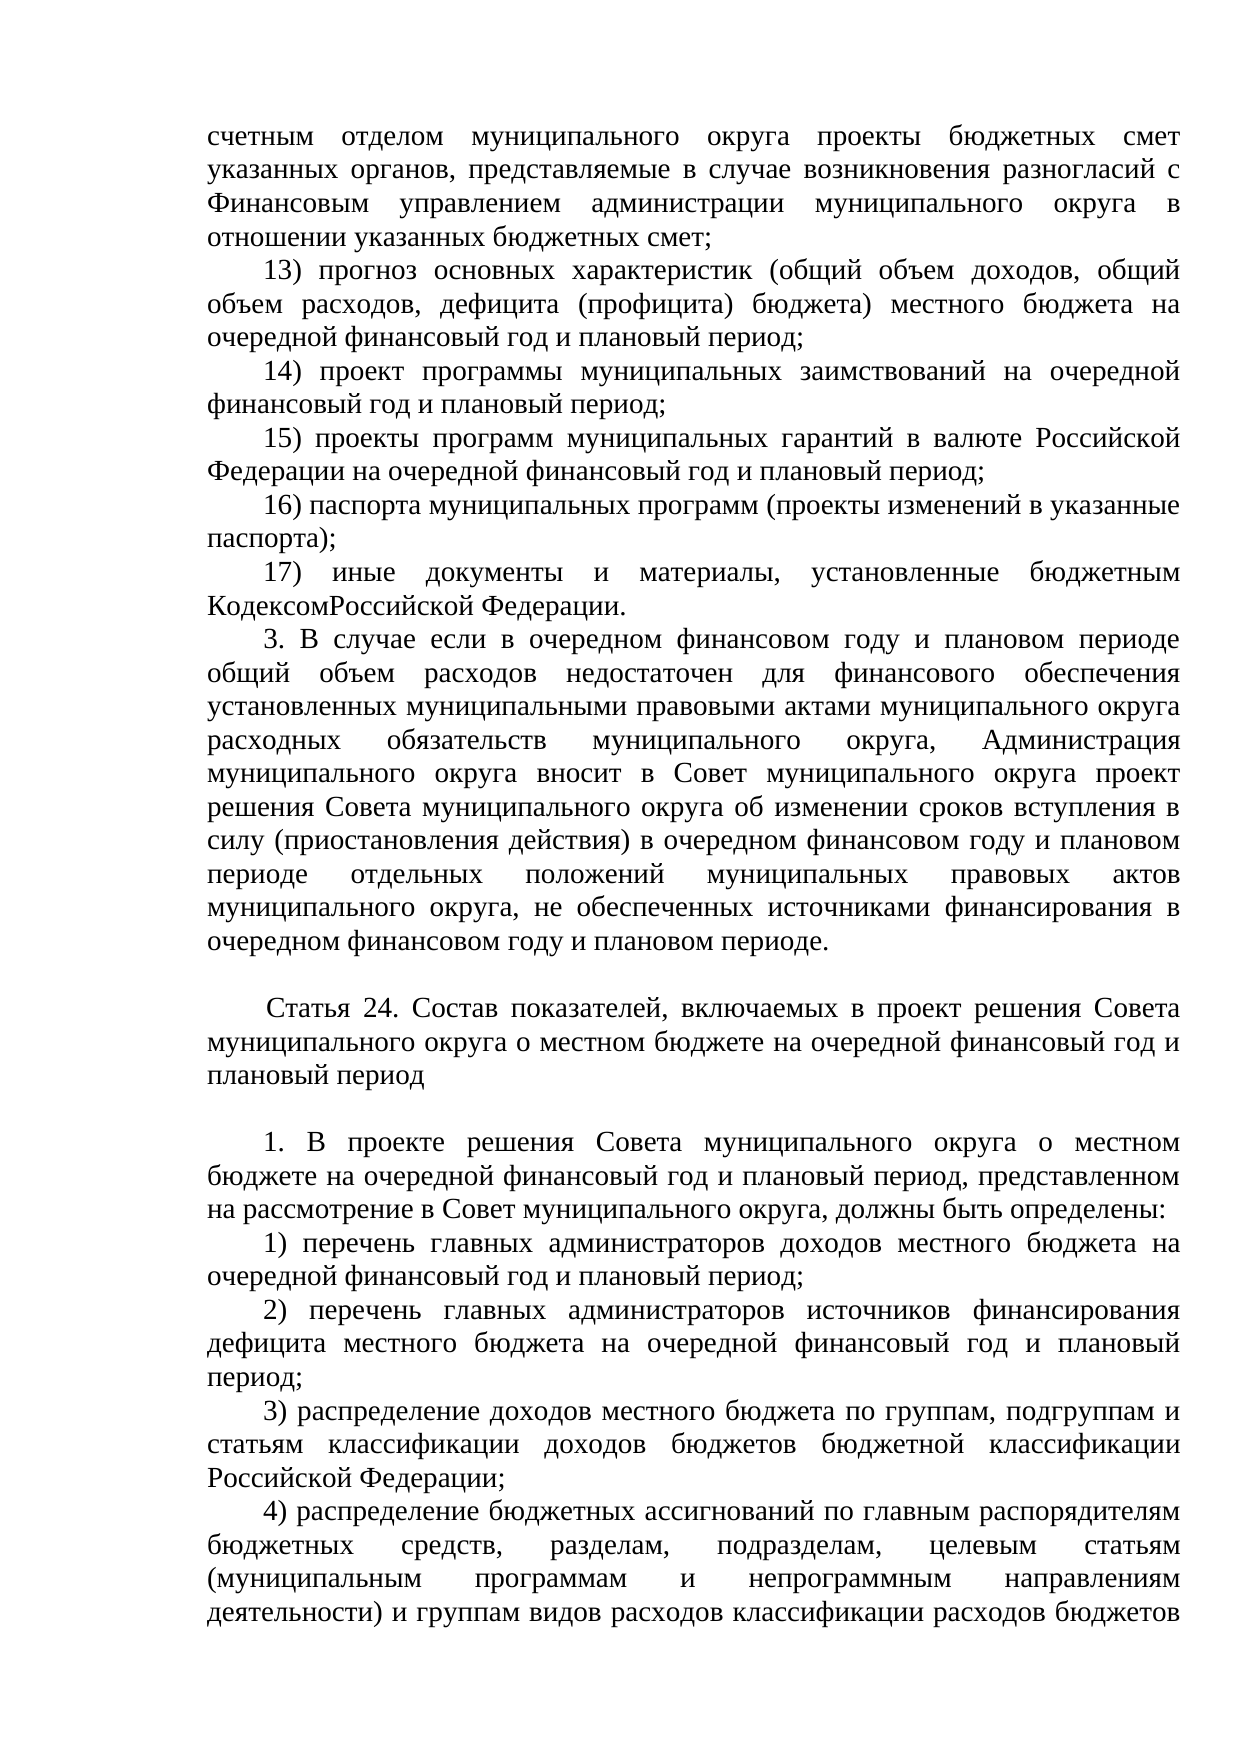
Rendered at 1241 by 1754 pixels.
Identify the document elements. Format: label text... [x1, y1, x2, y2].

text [207, 118, 1181, 252]
text 2) перечень главных администраторов источников финансирования дефицита местного бюджета на очередной финансовый год и плановый период; [207, 1292, 1181, 1393]
text 16) паспорта муниципальных программ (проекты изменений в указанные паспорта); [207, 487, 1181, 554]
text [207, 1493, 1181, 1627]
text 13) прогноз основных характеристик (общий объем доходов, общий объем расходов, дефицита (профицита) бюджета) местного бюджета на очередной финансовый год и плановый период; [207, 252, 1181, 353]
text 1) перечень главных администраторов доходов местного бюджета на очередной финансовый год и плановый период; [207, 1225, 1181, 1292]
text 3) распределение доходов местного бюджета по группам, подгруппам и статьям классификации доходов бюджетов бюджетной классификации Российской Федерации; [207, 1393, 1181, 1493]
text 3. В случае если в очередном финансовом году и плановом периоде общий объем расходов недостаточен для финансового обеспечения установленных муниципальными правовыми актами муниципального округа расходных обязательств муниципального округа, Администрация муниципального округа вносит в Совет муниципального округа проект решения Совета муниципального округа об изменении сроков вступления в силу (приостановления действия) в очередном финансовом году и плановом периоде отдельных положений муниципальных правовых актов муниципального округа, не обеспеченных источниками финансирования в очередном финансовом году и плановом периоде. [207, 621, 1181, 957]
text 15) проекты программ муниципальных гарантий в валюте Российской Федерации на очередной финансовый год и плановый период; [207, 420, 1181, 487]
text 14) проект программы муниципальных заимствований на очередной финансовый год и плановый период; [207, 353, 1181, 420]
title Статья 24. Состав показателей, включаемых в проект решения Совета муниципального округа о местном бюджете на очередной финансовый год и плановый период [207, 990, 1181, 1091]
text 1. В проекте решения Совета муниципального округа о местном бюджете на очередной финансовый год и плановый период, представленном на рассмотрение в Совет муниципального округа, должны быть определены: [207, 1124, 1181, 1225]
text 17) иные документы и материалы, установленные бюджетным КодексомРоссийской Федерации. [207, 554, 1181, 621]
